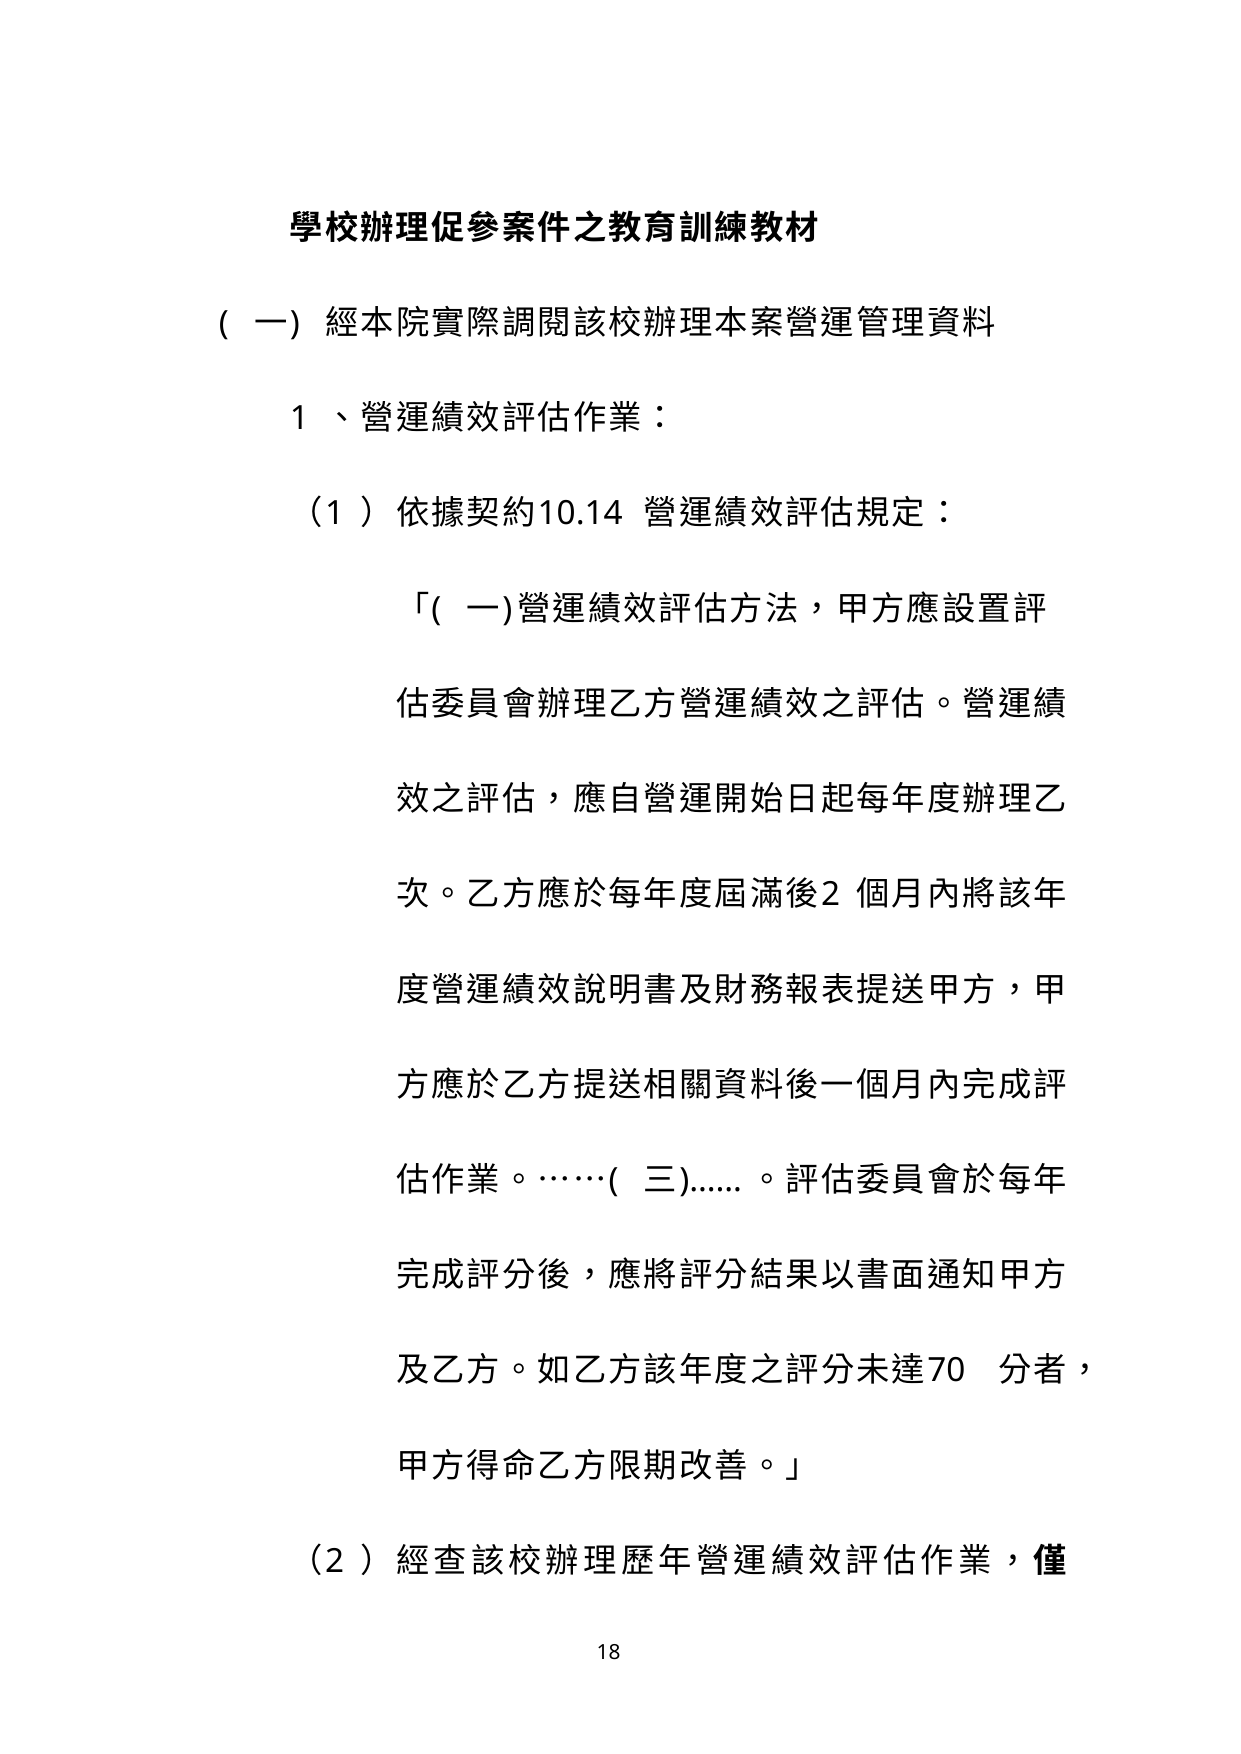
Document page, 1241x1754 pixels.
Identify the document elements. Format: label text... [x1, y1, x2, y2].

subtitle 經本院實際調閱該校辦理本案營運管理資料 [219, 272, 1069, 368]
subtitle 經查該校辦理歷年營運績效評估作業，僅106年度資料尚稱完整(含績效評估作業會議紀錄、評分總表與各委員評分)，其餘年度均有缺漏「會議紀錄、評分總表或各委員評分表」等原始資料情形，致所留存檔案無法相互佐證與對照勾稽。關於民間機構歷年評分情形，彙整如下表： [272, 1510, 1069, 1605]
subtitle 營運績效評估作業： [266, 368, 1069, 463]
subtitle 依據契約10.14營運績效評估規定：「(一) 營運績效評估方法，甲方應設置評估委員會辦理乙方營運績效之評估。營運績效之評估，應自營運開始日起每年度辦理乙次。乙方應於每年度屆滿後2個月內將該年度營運績效說明書及財務報表提送甲方，甲方應於乙方提送相關資料後一個月內完成評估作業。……(三)……。評估委員會於每年完成評分後，應將評分結果以書面通知甲方及乙方。如乙方該年度之評分未達70分者，甲方得命乙方限期改善。」 [272, 463, 1069, 1510]
